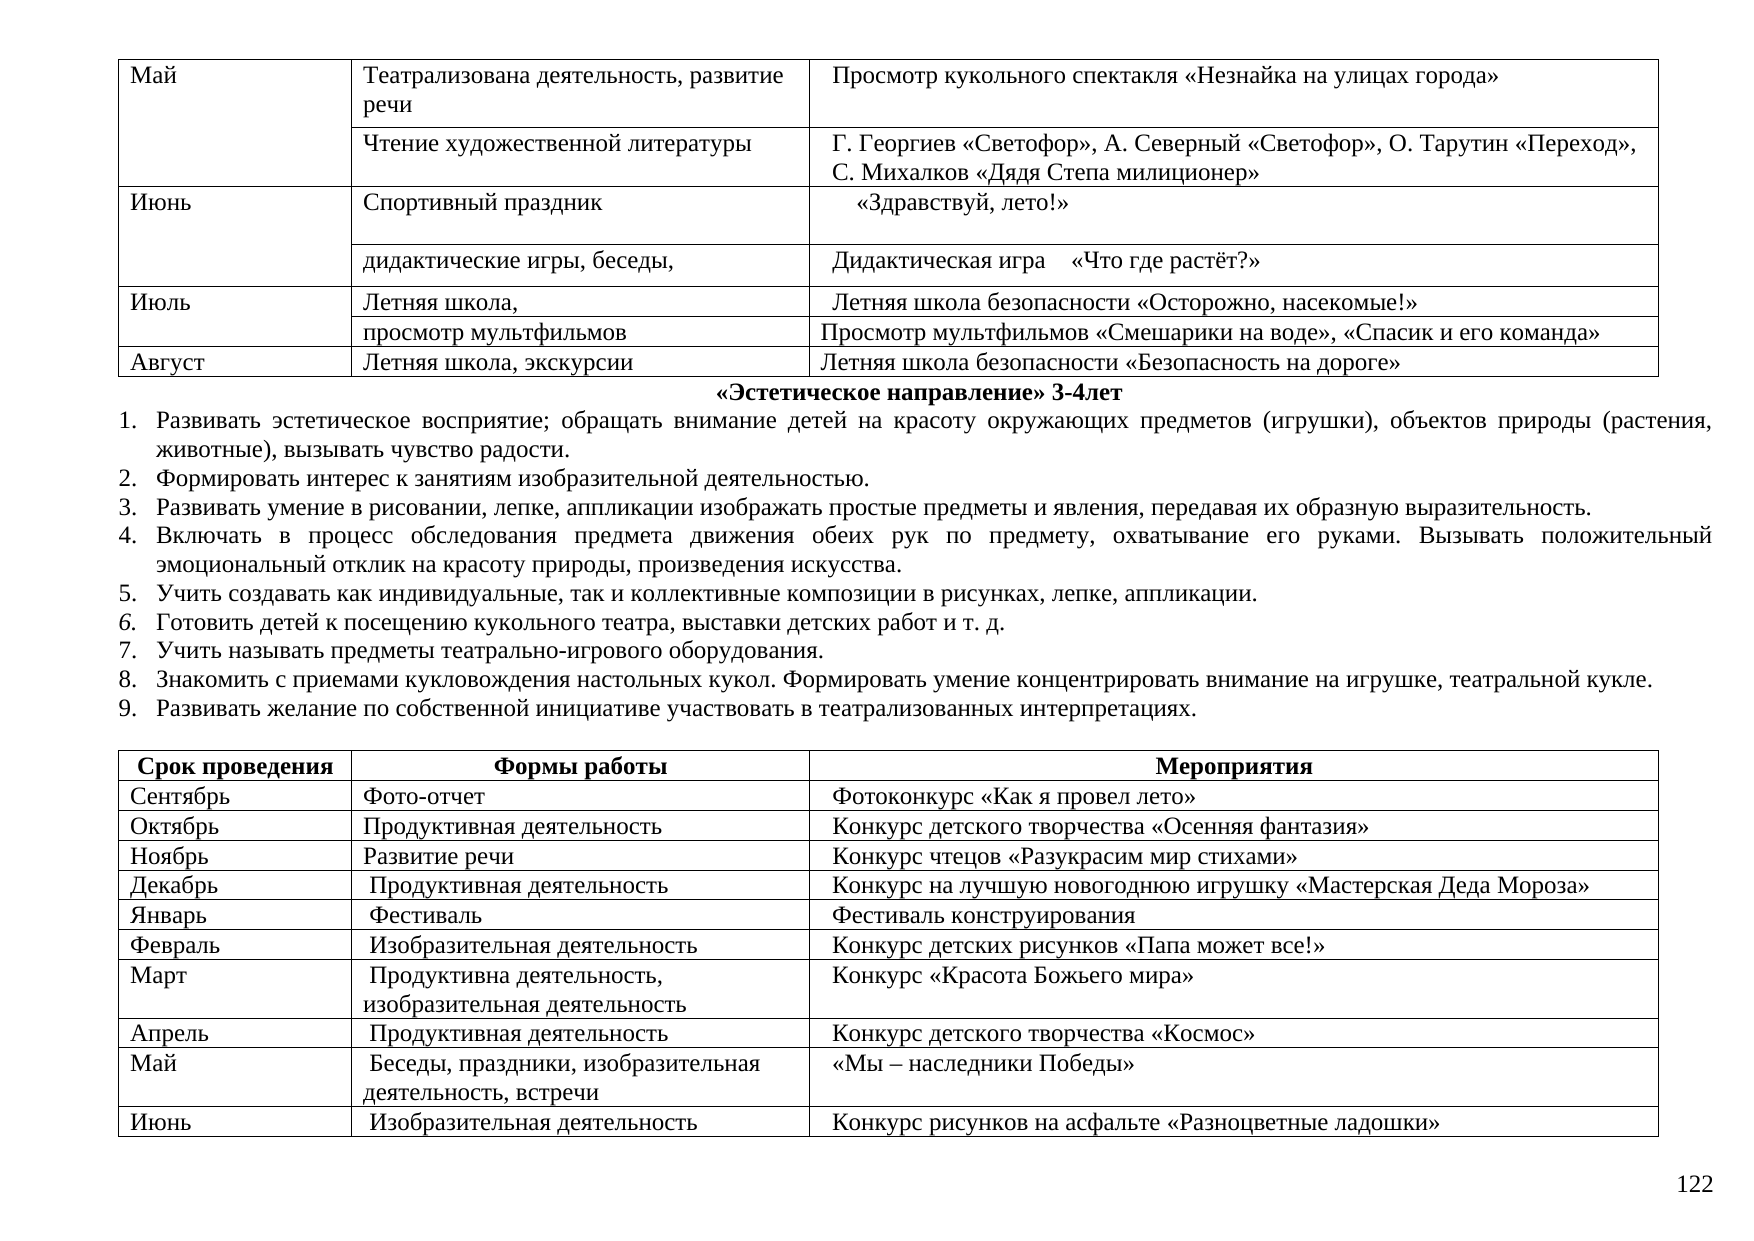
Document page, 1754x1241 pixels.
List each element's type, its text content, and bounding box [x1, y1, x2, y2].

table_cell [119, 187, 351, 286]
list Знакомить с приемами кукловождения настольных кукол. Формировать умение концентрировать внимание на игрушке, театральной кукле. [118, 664, 1713, 693]
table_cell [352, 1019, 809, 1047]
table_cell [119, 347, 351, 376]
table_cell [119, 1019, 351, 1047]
list Развивать желание по собственной инициативе участвовать в театрализованных интерпретациях. [118, 693, 1713, 722]
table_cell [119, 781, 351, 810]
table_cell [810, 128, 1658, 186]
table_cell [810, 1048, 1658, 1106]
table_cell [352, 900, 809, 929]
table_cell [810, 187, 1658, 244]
text «Эстетическое направление» 3-4лет [118, 377, 1713, 405]
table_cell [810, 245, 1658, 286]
list Формировать интерес к занятиям изобразительной деятельностью. [118, 463, 1713, 492]
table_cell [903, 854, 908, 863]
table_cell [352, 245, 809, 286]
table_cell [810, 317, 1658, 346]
list Развивать эстетическое восприятие; обращать внимание детей на красоту окружающих предметов (игрушки), объектов природы (растения, животные), вызывать чувство радости. [118, 405, 1713, 463]
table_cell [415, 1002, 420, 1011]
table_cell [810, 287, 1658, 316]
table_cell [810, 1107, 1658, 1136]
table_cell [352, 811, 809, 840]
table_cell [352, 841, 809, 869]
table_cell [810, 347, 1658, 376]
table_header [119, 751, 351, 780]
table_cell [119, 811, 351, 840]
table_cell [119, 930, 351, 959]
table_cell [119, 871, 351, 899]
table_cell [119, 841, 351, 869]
list Учить создавать как индивидуальные, так и коллективные композиции в рисунках, лепке, аппликации. [118, 578, 1713, 607]
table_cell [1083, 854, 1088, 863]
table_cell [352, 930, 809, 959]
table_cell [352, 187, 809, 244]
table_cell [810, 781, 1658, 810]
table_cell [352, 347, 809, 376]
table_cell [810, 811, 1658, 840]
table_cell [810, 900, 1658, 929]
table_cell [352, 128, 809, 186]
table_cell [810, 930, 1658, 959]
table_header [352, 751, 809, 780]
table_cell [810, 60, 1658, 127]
list Включать в процесс обследования предмета движения обеих рук по предмету, охватывание его руками. Вызывать положительный эмоциональный отклик на красоту природы, произведения искусства. [118, 520, 1713, 578]
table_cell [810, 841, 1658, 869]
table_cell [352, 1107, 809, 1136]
list Готовить детей к посещению кукольного театра, выставки детских работ и т. д. [118, 607, 1713, 635]
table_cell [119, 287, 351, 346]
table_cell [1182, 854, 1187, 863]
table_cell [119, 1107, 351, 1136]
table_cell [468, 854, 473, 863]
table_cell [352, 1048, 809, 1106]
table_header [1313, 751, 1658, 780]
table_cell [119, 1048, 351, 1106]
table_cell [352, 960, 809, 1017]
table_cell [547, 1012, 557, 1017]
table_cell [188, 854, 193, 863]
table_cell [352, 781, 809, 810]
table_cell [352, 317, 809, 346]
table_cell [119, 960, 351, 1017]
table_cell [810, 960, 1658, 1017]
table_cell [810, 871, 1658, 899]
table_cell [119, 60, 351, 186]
list Развивать умение в рисовании, лепке, аппликации изображать простые предметы и явления, передавая их образную выразительность. [118, 492, 1713, 520]
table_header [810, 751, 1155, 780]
list Учить называть предметы театрально-игрового оборудования. [118, 635, 1713, 664]
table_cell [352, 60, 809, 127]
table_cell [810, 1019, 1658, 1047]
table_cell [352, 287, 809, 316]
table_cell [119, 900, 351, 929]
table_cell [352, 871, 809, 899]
